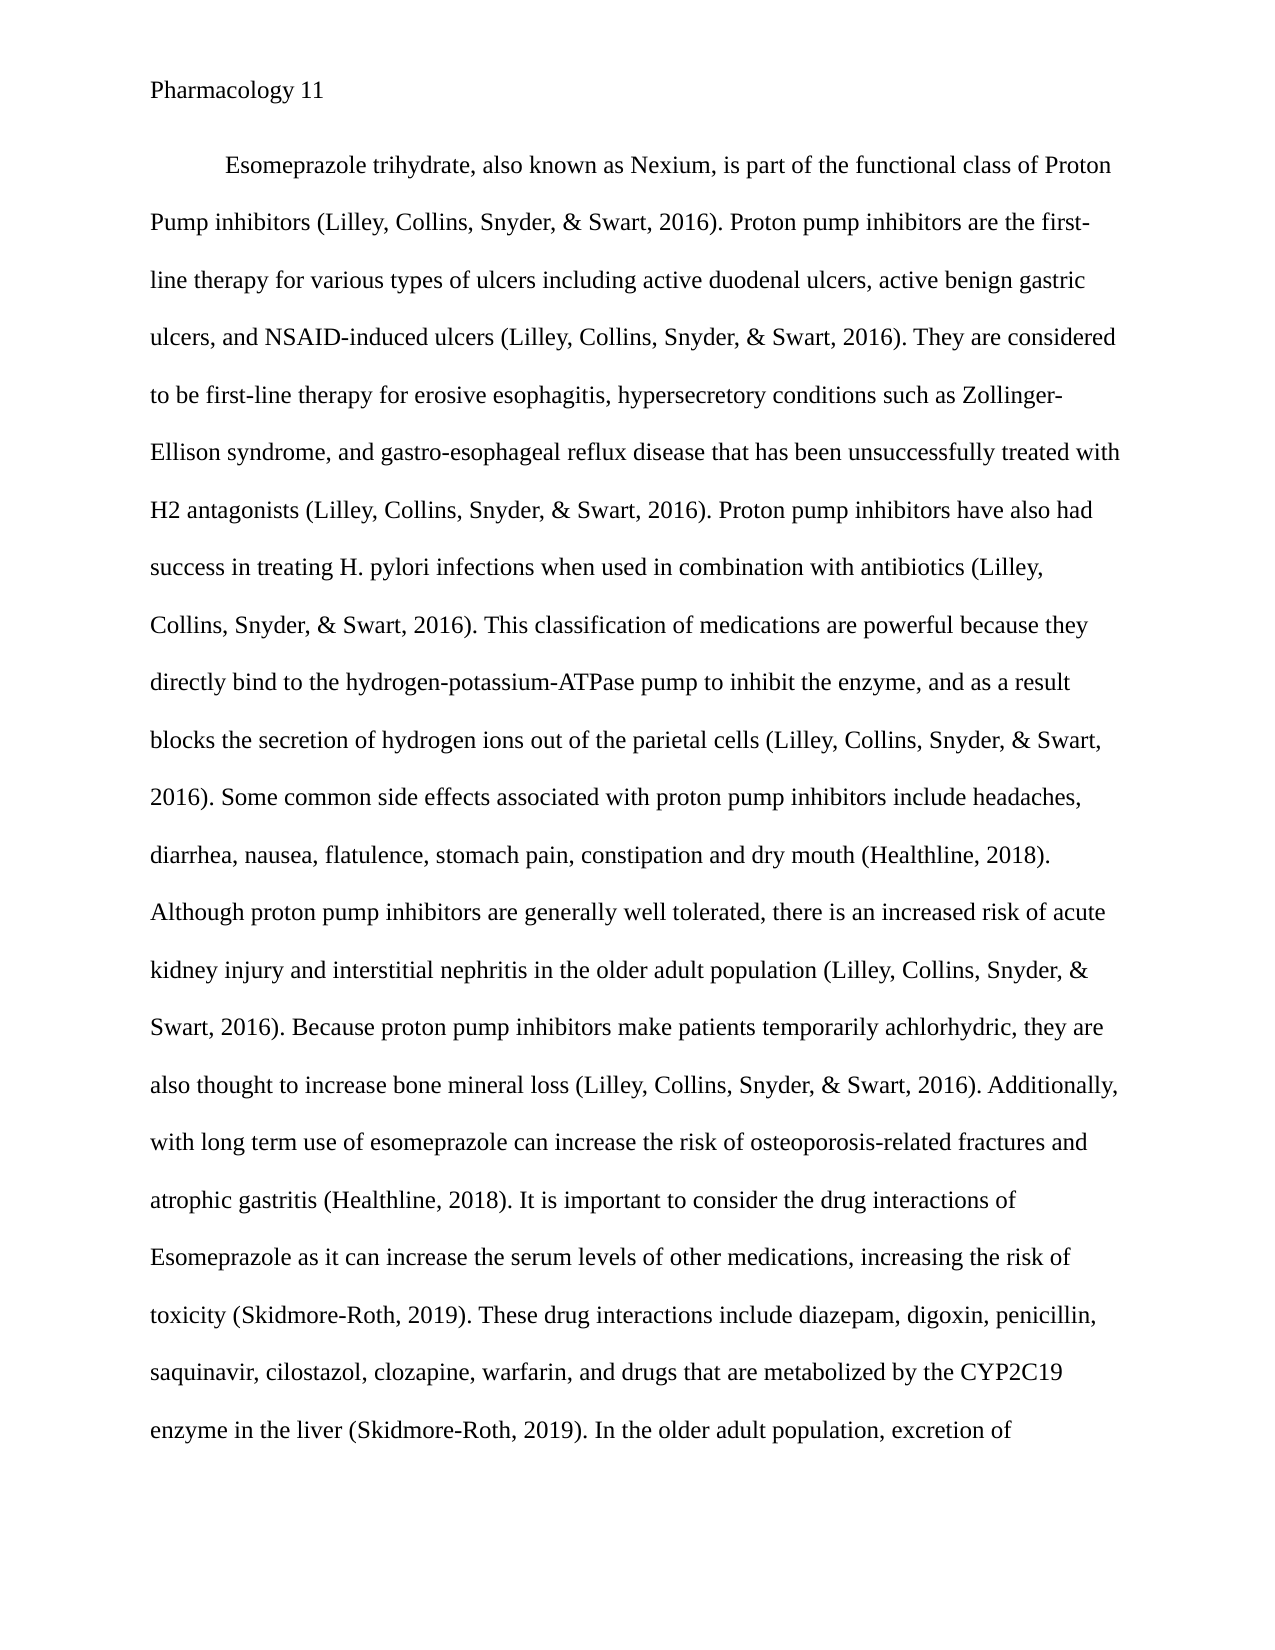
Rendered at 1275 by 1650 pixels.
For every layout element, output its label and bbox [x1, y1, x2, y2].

text [150, 150, 1125, 1444]
